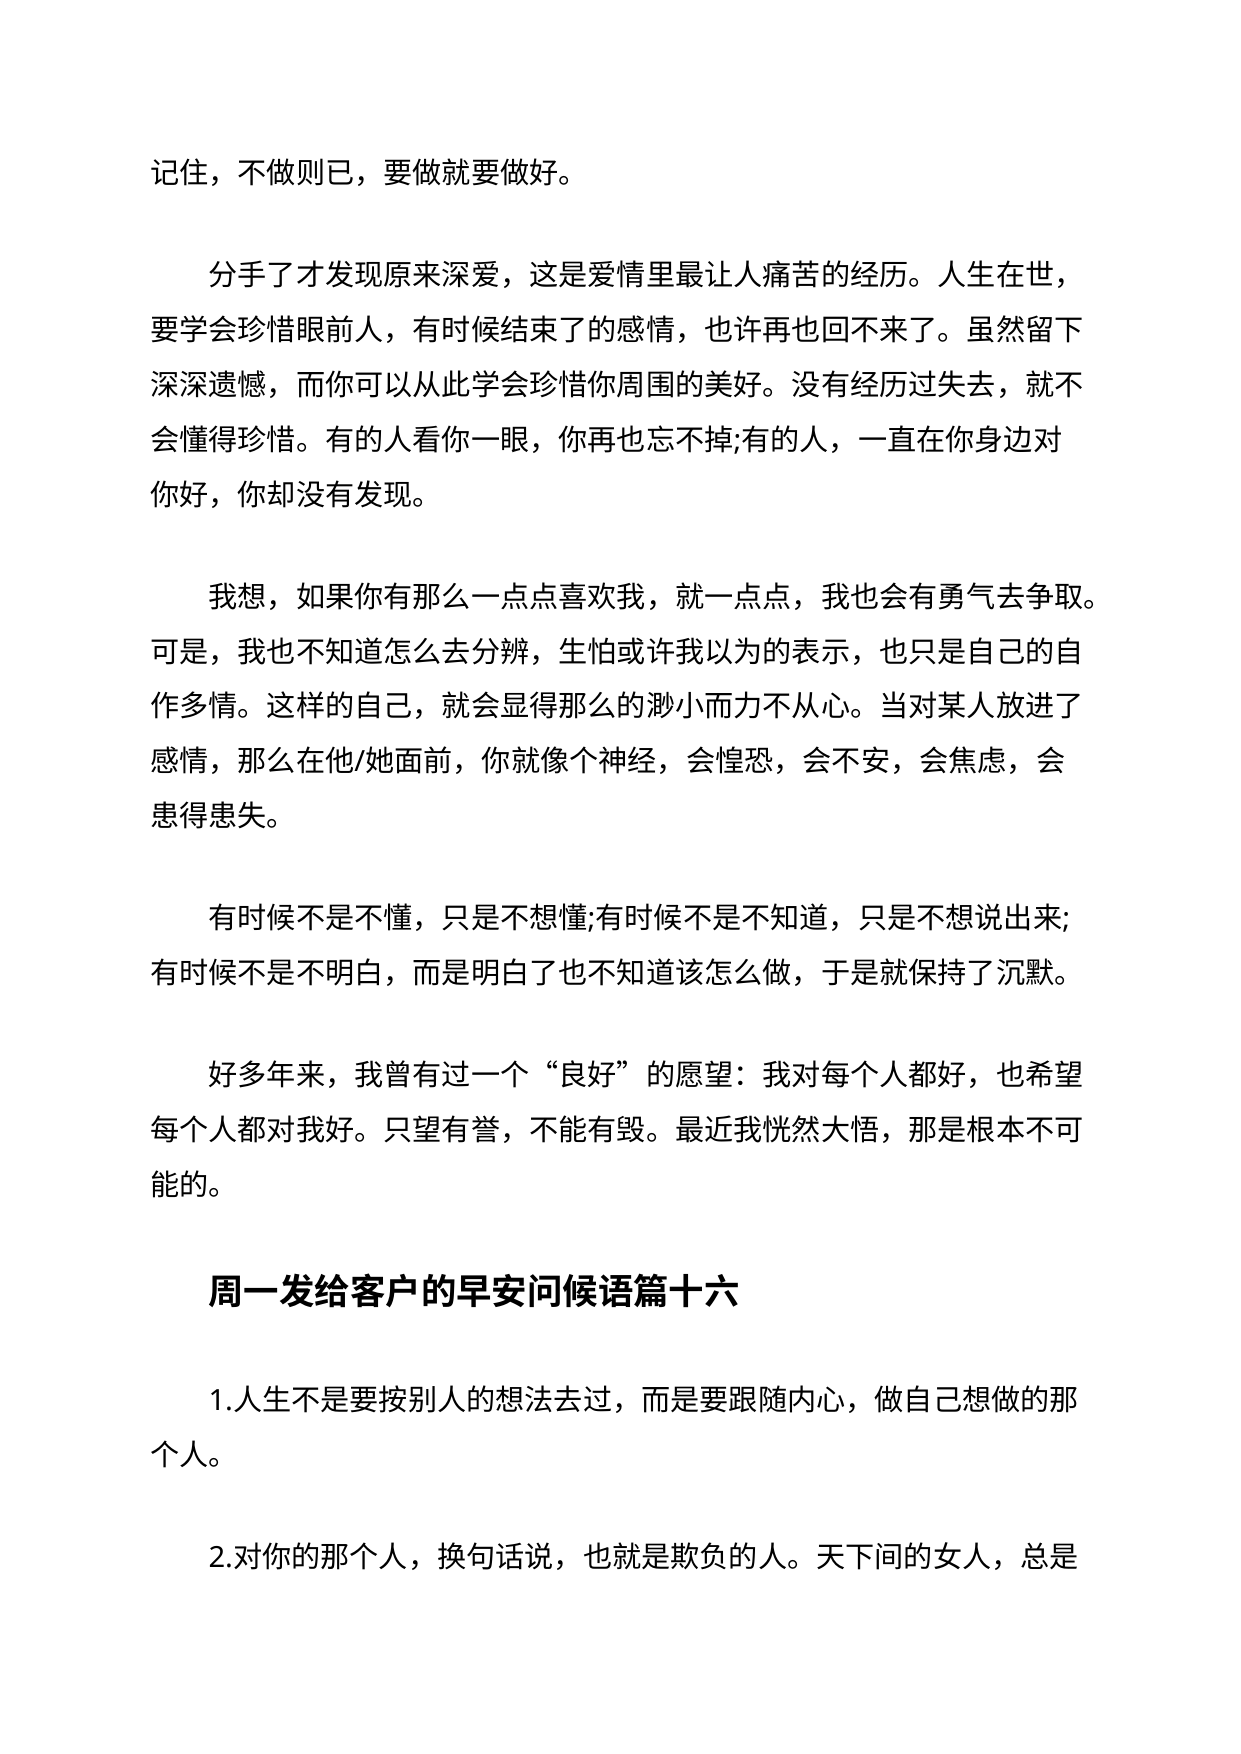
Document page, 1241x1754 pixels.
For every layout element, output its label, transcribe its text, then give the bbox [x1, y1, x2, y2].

text 周一发给客户的早安问候语篇十六 [150, 1263, 1090, 1314]
text 有时候不是不懂，只是不想懂;有时候不是不知道，只是不想说出来;有时候不是不明白，而是明白了也不知道该怎么做，于是就保持了沉默。 [150, 895, 1090, 992]
text 我想，如果你有那么一点点喜欢我，就一点点，我也会有勇气去争取。可是，我也不知道怎么去分辨，生怕或许我以为的表示，也只是自己的自作多情。这样的自己，就会显得那么的渺小而力不从心。当对某人放进了感情，那么在他/她面前，你就像个神经，会惶恐，会不安，会焦虑，会患得患失。 [150, 573, 1090, 835]
text 好多年来，我曾有过一个“良好”的愿望：我对每个人都好，也希望每个人都对我好。只望有誉，不能有毁。最近我恍然大悟，那是根本不可能的。 [150, 1051, 1090, 1203]
text 分手了才发现原来深爱，这是爱情里最让人痛苦的经历。人生在世，要学会珍惜眼前人，有时候结束了的感情，也许再也回不来了。虽然留下深深遗憾，而你可以从此学会珍惜你周围的美好。没有经历过失去，就不会懂得珍惜。有的人看你一眼，你再也忘不掉;有的人，一直在你身边对你好，你却没有发现。 [150, 252, 1090, 514]
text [150, 150, 1090, 192]
text 1.人生不是要按别人的想法去过，而是要跟随内心，做自己想做的那个人。 [150, 1376, 1090, 1474]
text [150, 1533, 1090, 1576]
